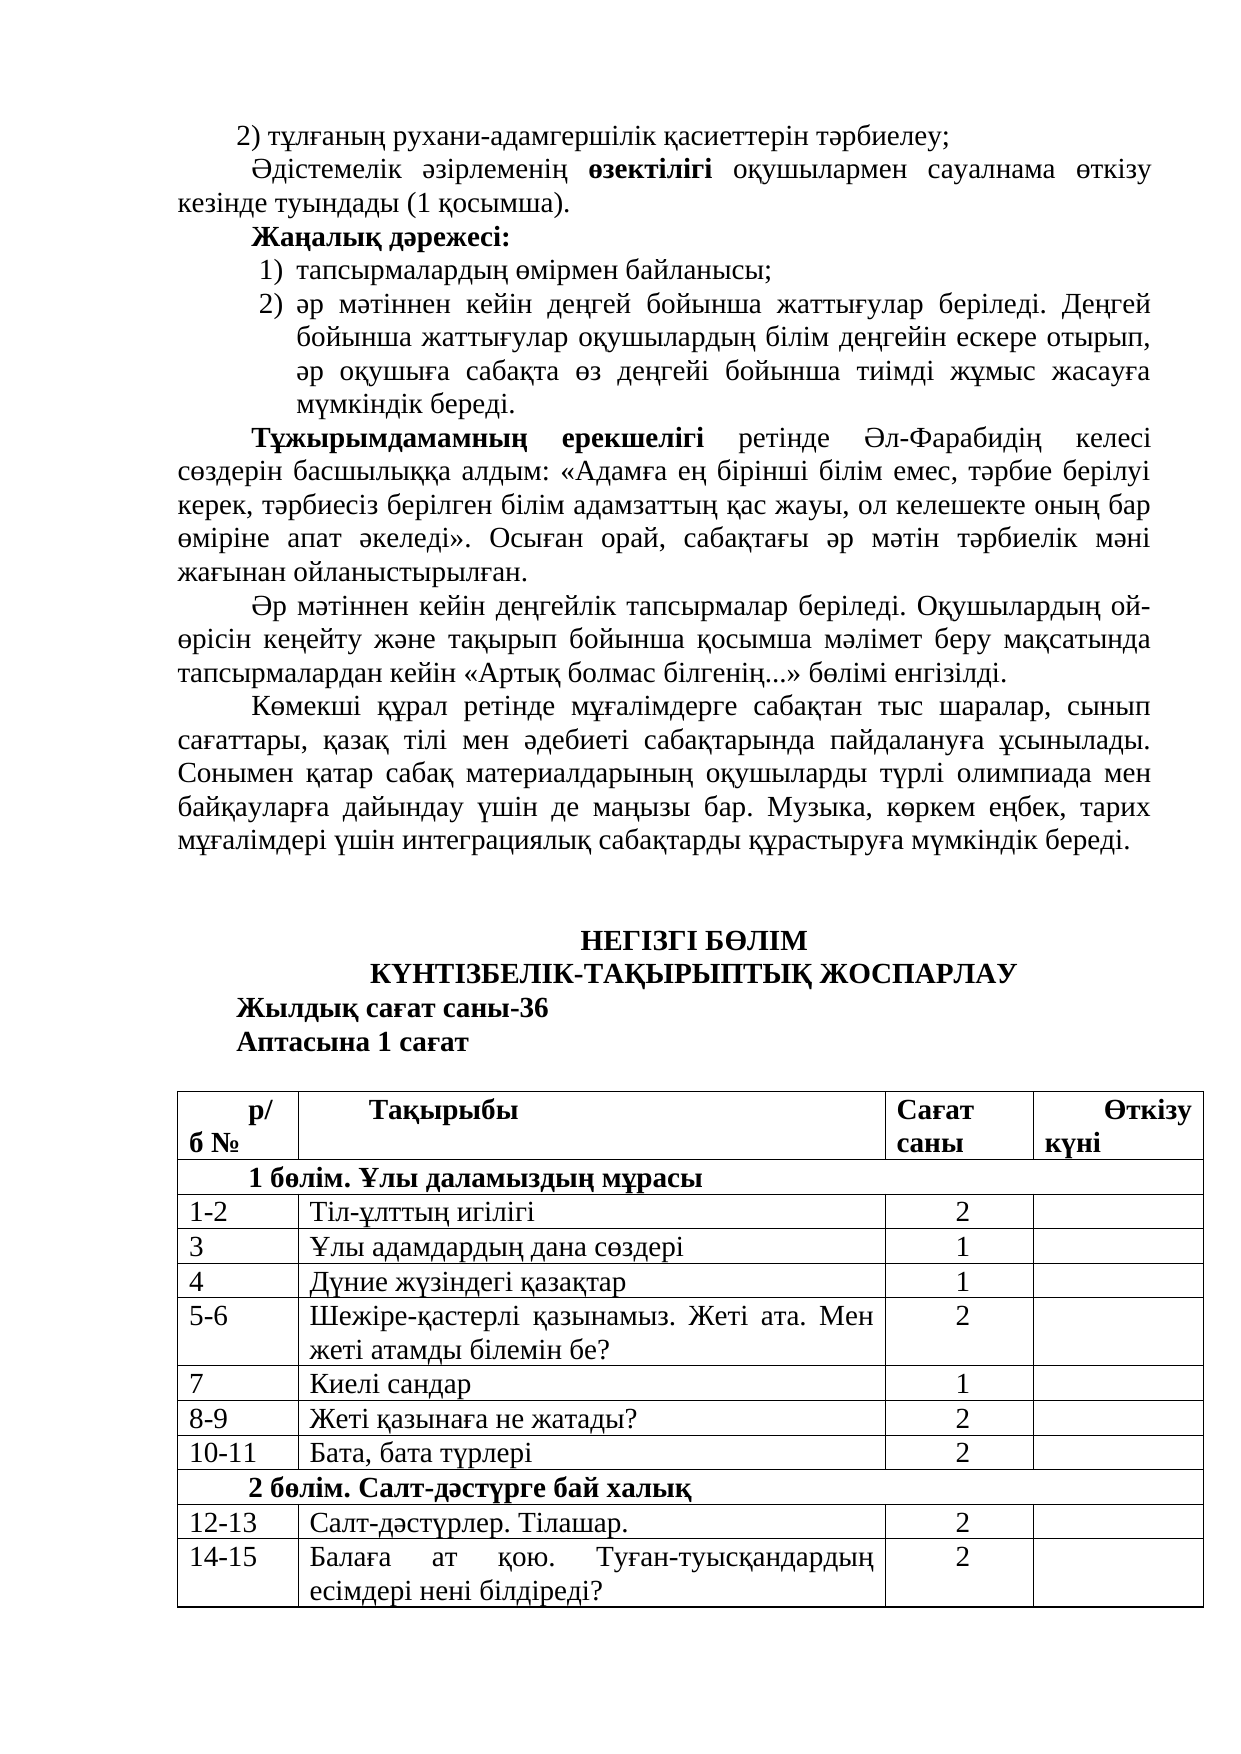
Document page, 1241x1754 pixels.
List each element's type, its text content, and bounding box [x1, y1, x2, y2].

table_cell [1034, 1298, 1203, 1365]
table_cell [1034, 1505, 1203, 1538]
table_cell [1034, 1229, 1203, 1263]
table_cell 10-11 [178, 1436, 298, 1469]
table_cell 7 [178, 1366, 298, 1400]
table_cell 2 [886, 1436, 1033, 1469]
table_cell Жеті қазынаға не жатады? [299, 1401, 885, 1434]
table_cell 12-13 [178, 1505, 298, 1538]
table_cell [1034, 1264, 1203, 1297]
table_cell 2 [886, 1298, 1033, 1365]
table_header Сағат саны [886, 1092, 1033, 1159]
table_cell 2 бөлім. Салт-дәстүрге бай халық [178, 1470, 1203, 1504]
text Аптасына 1 сағат [177, 1024, 1152, 1057]
list тапсырмалардың өмірмен байланысы; [259, 252, 1152, 286]
table_cell 1-2 [178, 1195, 298, 1228]
table_cell 1 [886, 1264, 1033, 1297]
table_cell Салт-дәстүрлер. Тілашар. [299, 1505, 885, 1538]
table_cell 8-9 [178, 1401, 298, 1434]
table_cell 4 [178, 1264, 298, 1297]
text КҮНТІЗБЕЛІК-ТАҚЫРЫПТЫҚ ЖОСПАРЛАУ [177, 957, 1152, 990]
table_cell Киелі сандар [299, 1366, 885, 1400]
text Тұжырымдамамның ерекшелігі ретінде Әл-Фарабидің келесі сөздерін басшылыққа алдым: «Адамға ең бірінші білім емес, тәрбие берілуі керек, тәрбиесіз берілген білім адамзаттың қас жауы, ол келешекте оның бар өміріне апат әкеледі». Осыған орай, сабақтағы әр мәтін тәрбиелік мәні жағынан ойланыстырылған. [177, 420, 1152, 588]
table_header Өткізу күні [1034, 1092, 1203, 1159]
table_cell [1034, 1366, 1203, 1400]
text 2) тұлғаның рухани-адамгершілік қасиеттерін тәрбиелеу; [177, 118, 1152, 152]
table_header Тақырыбы [299, 1092, 885, 1159]
text Әдістемелік әзірлеменің өзектілігі оқушылармен сауалнама өткізу кезінде туындады (1 қосымша). [177, 152, 1152, 219]
table_cell [1034, 1436, 1203, 1469]
text Көмекші құрал ретінде мұғалімдерге сабақтан тыс шаралар, сынып сағаттары, қазақ тілі мен әдебиеті сабақтарында пайдалануға ұсынылады. Сонымен қатар сабақ материалдарының оқушыларды түрлі олимпиада мен байқауларға дайындау үшін де маңызы бар. Музыка, көркем еңбек, тарих мұғалімдері үшін интеграциялық сабақтарды құрастыруға мүмкіндік береді. [177, 688, 1152, 856]
table_cell Бата, бата түрлері [299, 1436, 885, 1469]
table_cell 14-15 [178, 1539, 298, 1606]
table_cell [1034, 1401, 1203, 1434]
table_cell Балаға ат қою. Туған-туысқандардың есімдері нені білдіреді? [299, 1539, 885, 1606]
text НЕГІЗГІ БӨЛІМ [177, 923, 1152, 957]
table_cell Тіл-ұлттың игілігі [299, 1195, 885, 1228]
table_cell Ұлы адамдардың дана сөздері [299, 1229, 885, 1263]
table_cell 1 бөлім. Ұлы даламыздың мұрасы [178, 1160, 1203, 1193]
table_cell 2 [886, 1195, 1033, 1228]
text Жылдық сағат саны-36 [177, 990, 1152, 1024]
table_cell 2 [886, 1401, 1033, 1434]
table_cell 5-6 [178, 1298, 298, 1365]
table_cell 1 [886, 1229, 1033, 1263]
text Жаңалық дәрежесі: [177, 219, 1152, 252]
list әр мәтіннен кейін деңгей бойынша жаттығулар беріледі. Деңгей бойынша жаттығулар оқушылардың білім деңгейін ескере отырып, әр оқушыға сабақта өз деңгейі бойынша тиімді жұмыс жасауға мүмкіндік береді. [259, 286, 1152, 420]
text Әр мәтіннен кейін деңгейлік тапсырмалар беріледі. Оқушылардың ой-өрісін кеңейту және тақырып бойынша қосымша мәлімет беру мақсатында тапсырмалардан кейін «Артық болмас білгенің...» бөлімі енгізілді. [177, 588, 1152, 688]
table_cell Дүние жүзіндегі қазақтар [299, 1264, 885, 1297]
table_cell Шежіре-қастерлі қазынамыз. Жеті ата. Мен жеті атамды білемін бе? [299, 1298, 885, 1365]
table_cell [1034, 1195, 1203, 1228]
table_cell 2 [886, 1505, 1033, 1538]
table_cell 2 [886, 1539, 1033, 1606]
table_cell 1 [886, 1366, 1033, 1400]
table_cell [1034, 1539, 1203, 1606]
table_cell 3 [178, 1229, 298, 1263]
table_header р/б № [178, 1092, 298, 1159]
